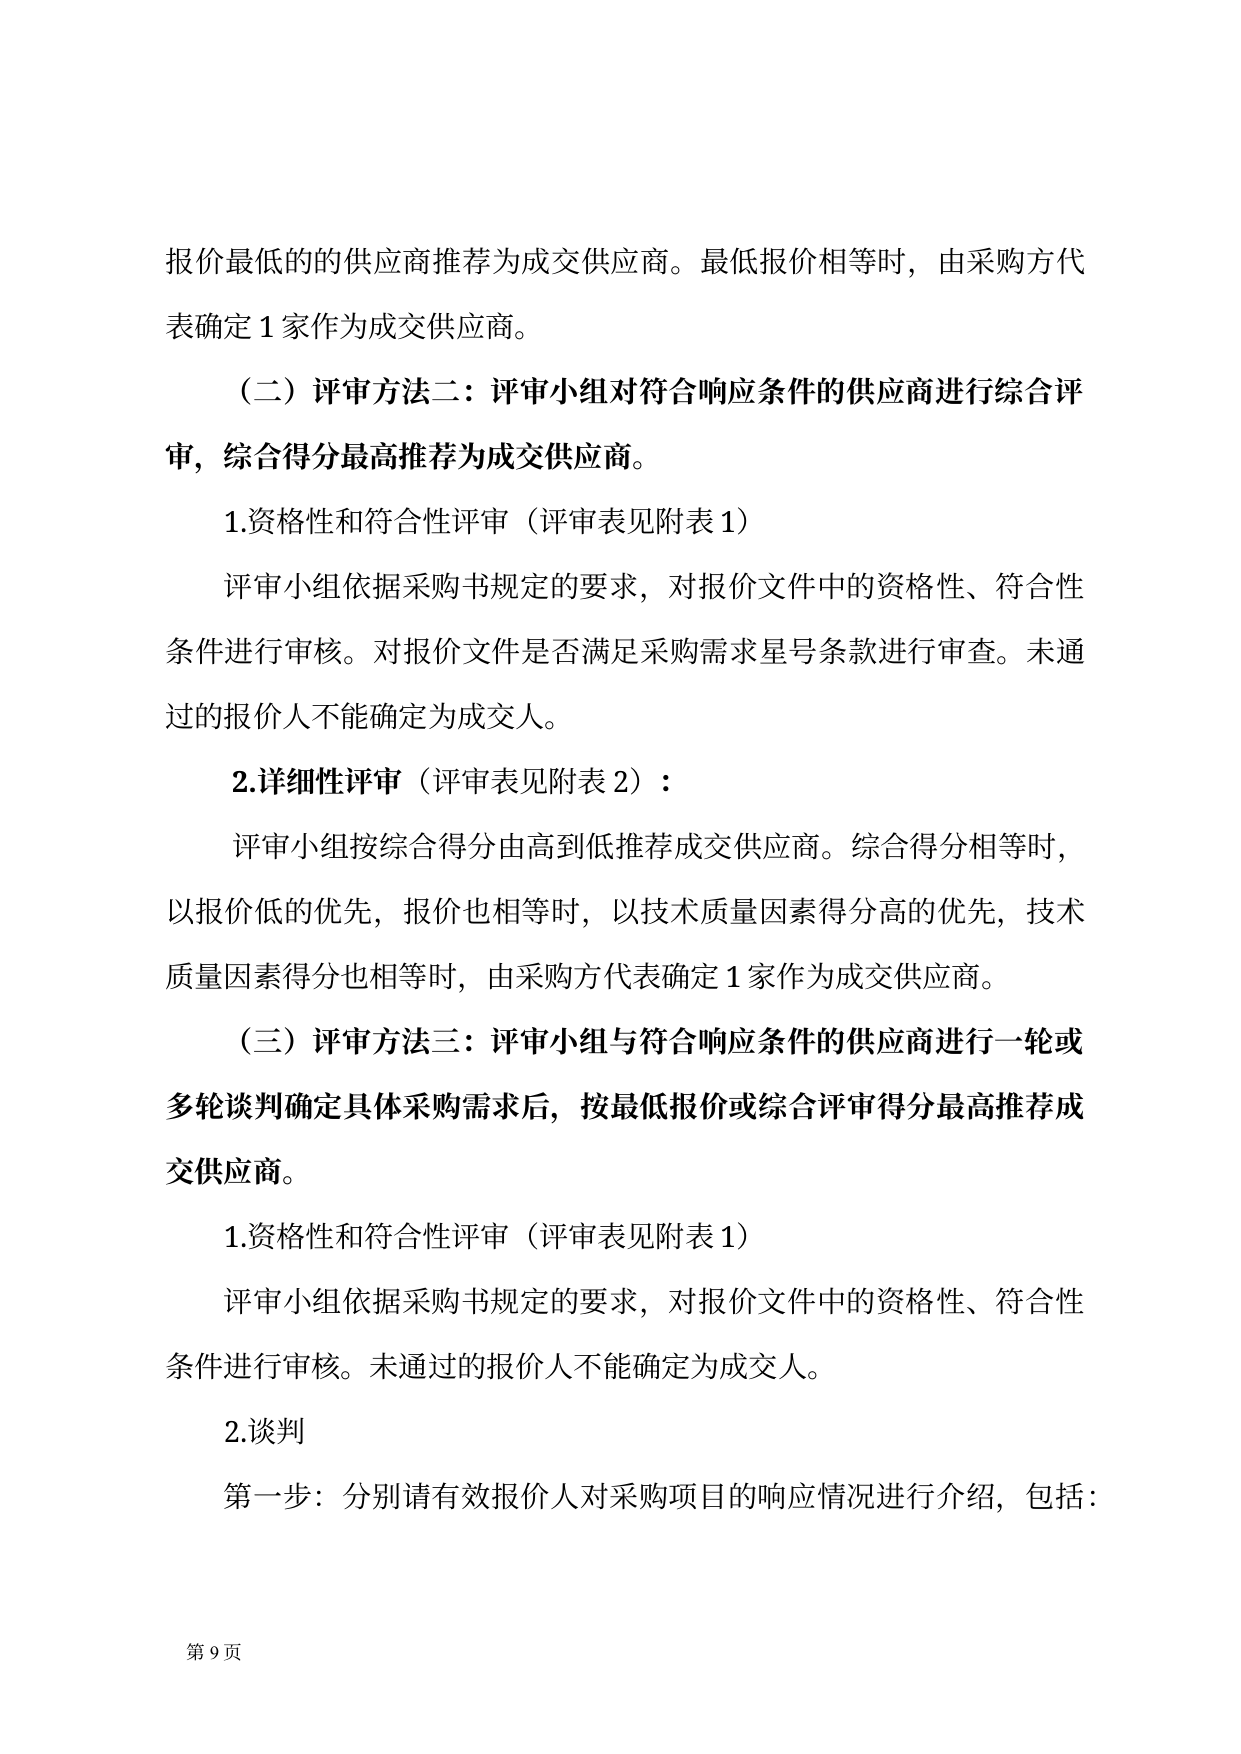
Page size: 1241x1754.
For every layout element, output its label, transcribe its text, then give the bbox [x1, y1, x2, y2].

text 1.资格性和符合性评审（评审表见附表1） [165, 1202, 1087, 1267]
text 评审小组依据采购书规定的要求，对报价文件中的资格性、符合性条件进行审核。未通过的报价人不能确定为成交人。 [165, 1267, 1087, 1397]
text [165, 227, 1087, 357]
text 评审小组依据采购书规定的要求，对报价文件中的资格性、符合性条件进行审核。对报价文件是否满足采购需求星号条款进行审查。未通过的报价人不能确定为成交人。 [165, 552, 1087, 747]
text 2.谈判 [165, 1397, 1087, 1462]
text （三）评审方法三：评审小组与符合响应条件的供应商进行一轮或多轮谈判确定具体采购需求后，按最低报价或综合评审得分最高推荐成交供应商。 [165, 1007, 1087, 1202]
text 1.资格性和符合性评审（评审表见附表1） [165, 487, 1087, 552]
text （二）评审方法二：评审小组对符合响应条件的供应商进行综合评审，综合得分最高推荐为成交供应商。 [165, 357, 1087, 487]
text 评审小组按综合得分由高到低推荐成交供应商。综合得分相等时，以报价低的优先，报价也相等时，以技术质量因素得分高的优先，技术质量因素得分也相等时，由采购方代表确定1家作为成交供应商。 [165, 812, 1087, 1007]
text 2.详细性评审（评审表见附表2）： [165, 747, 1087, 812]
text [165, 1462, 1087, 1527]
